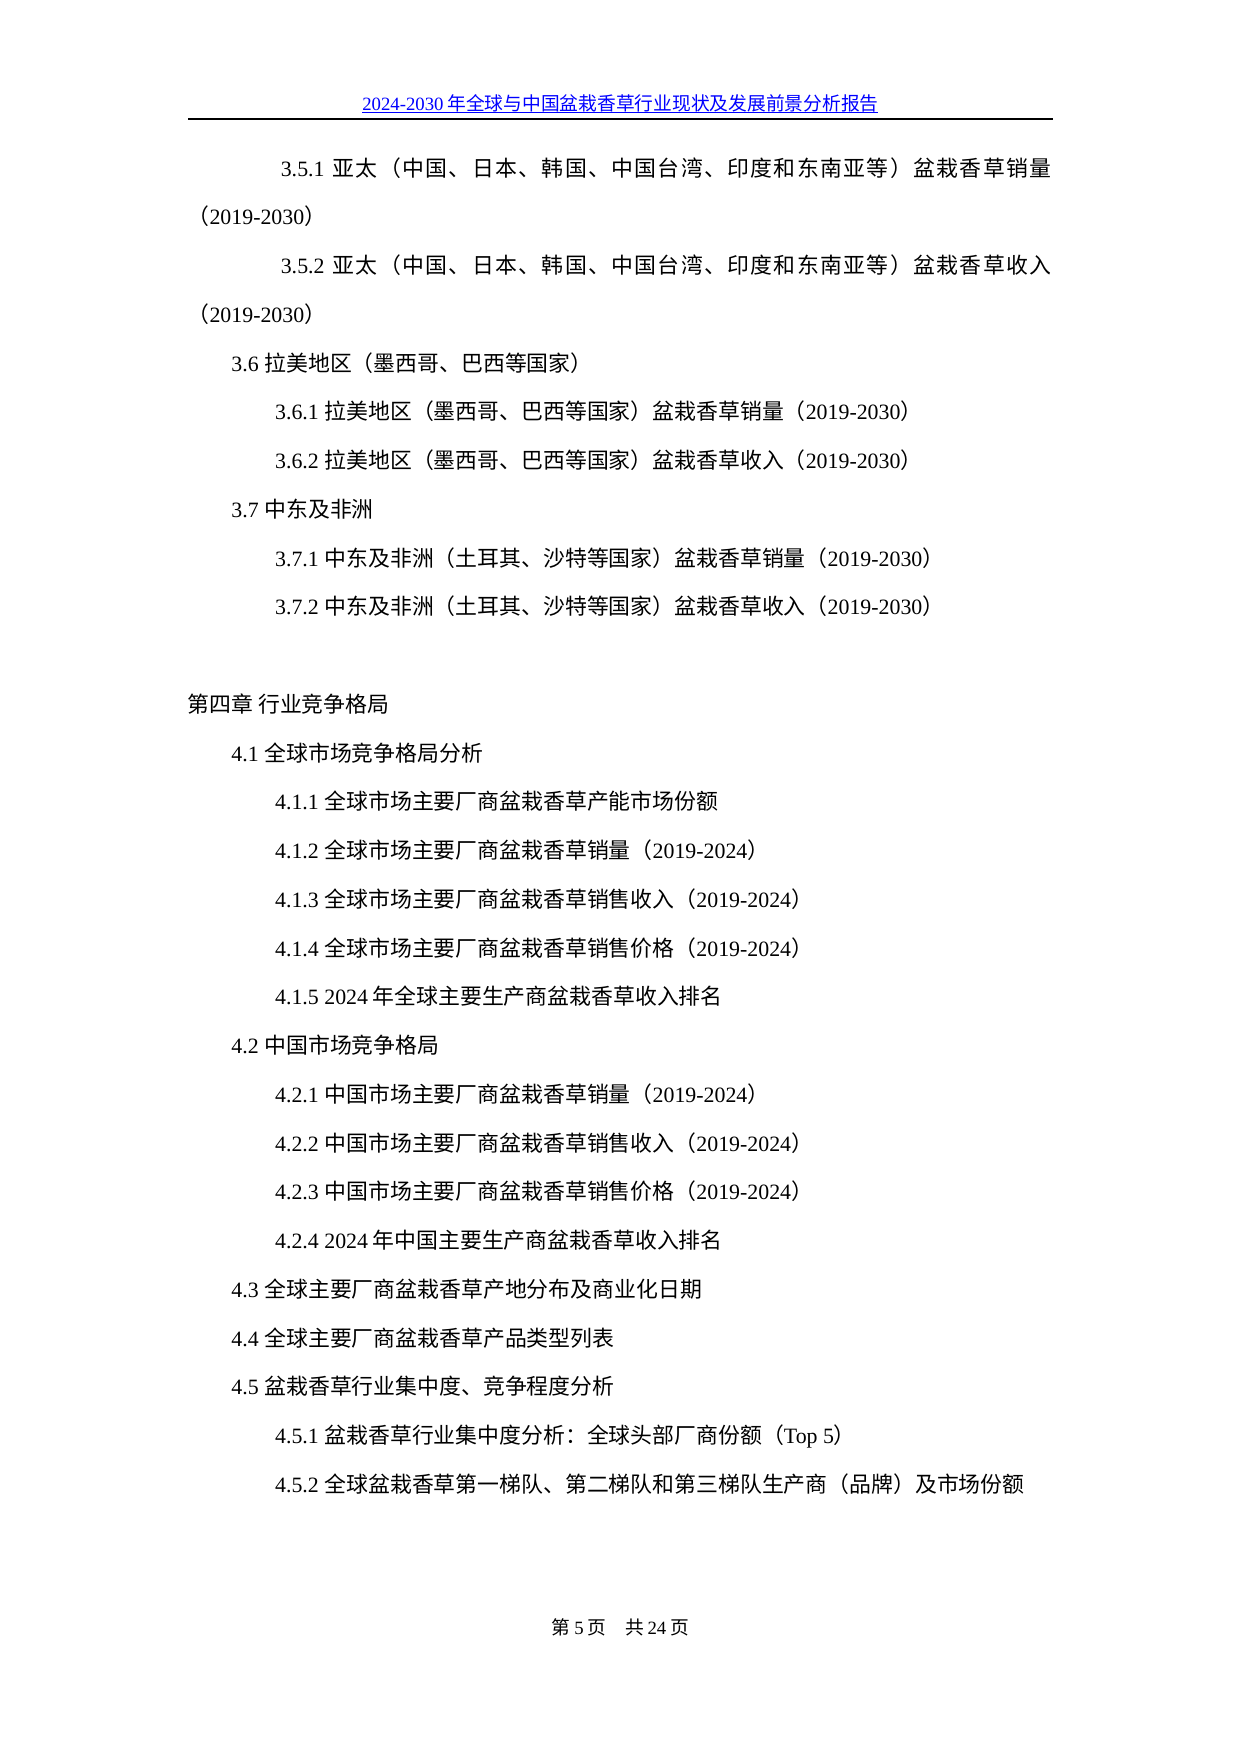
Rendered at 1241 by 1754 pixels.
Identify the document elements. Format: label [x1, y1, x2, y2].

text [187, 150, 1053, 1499]
